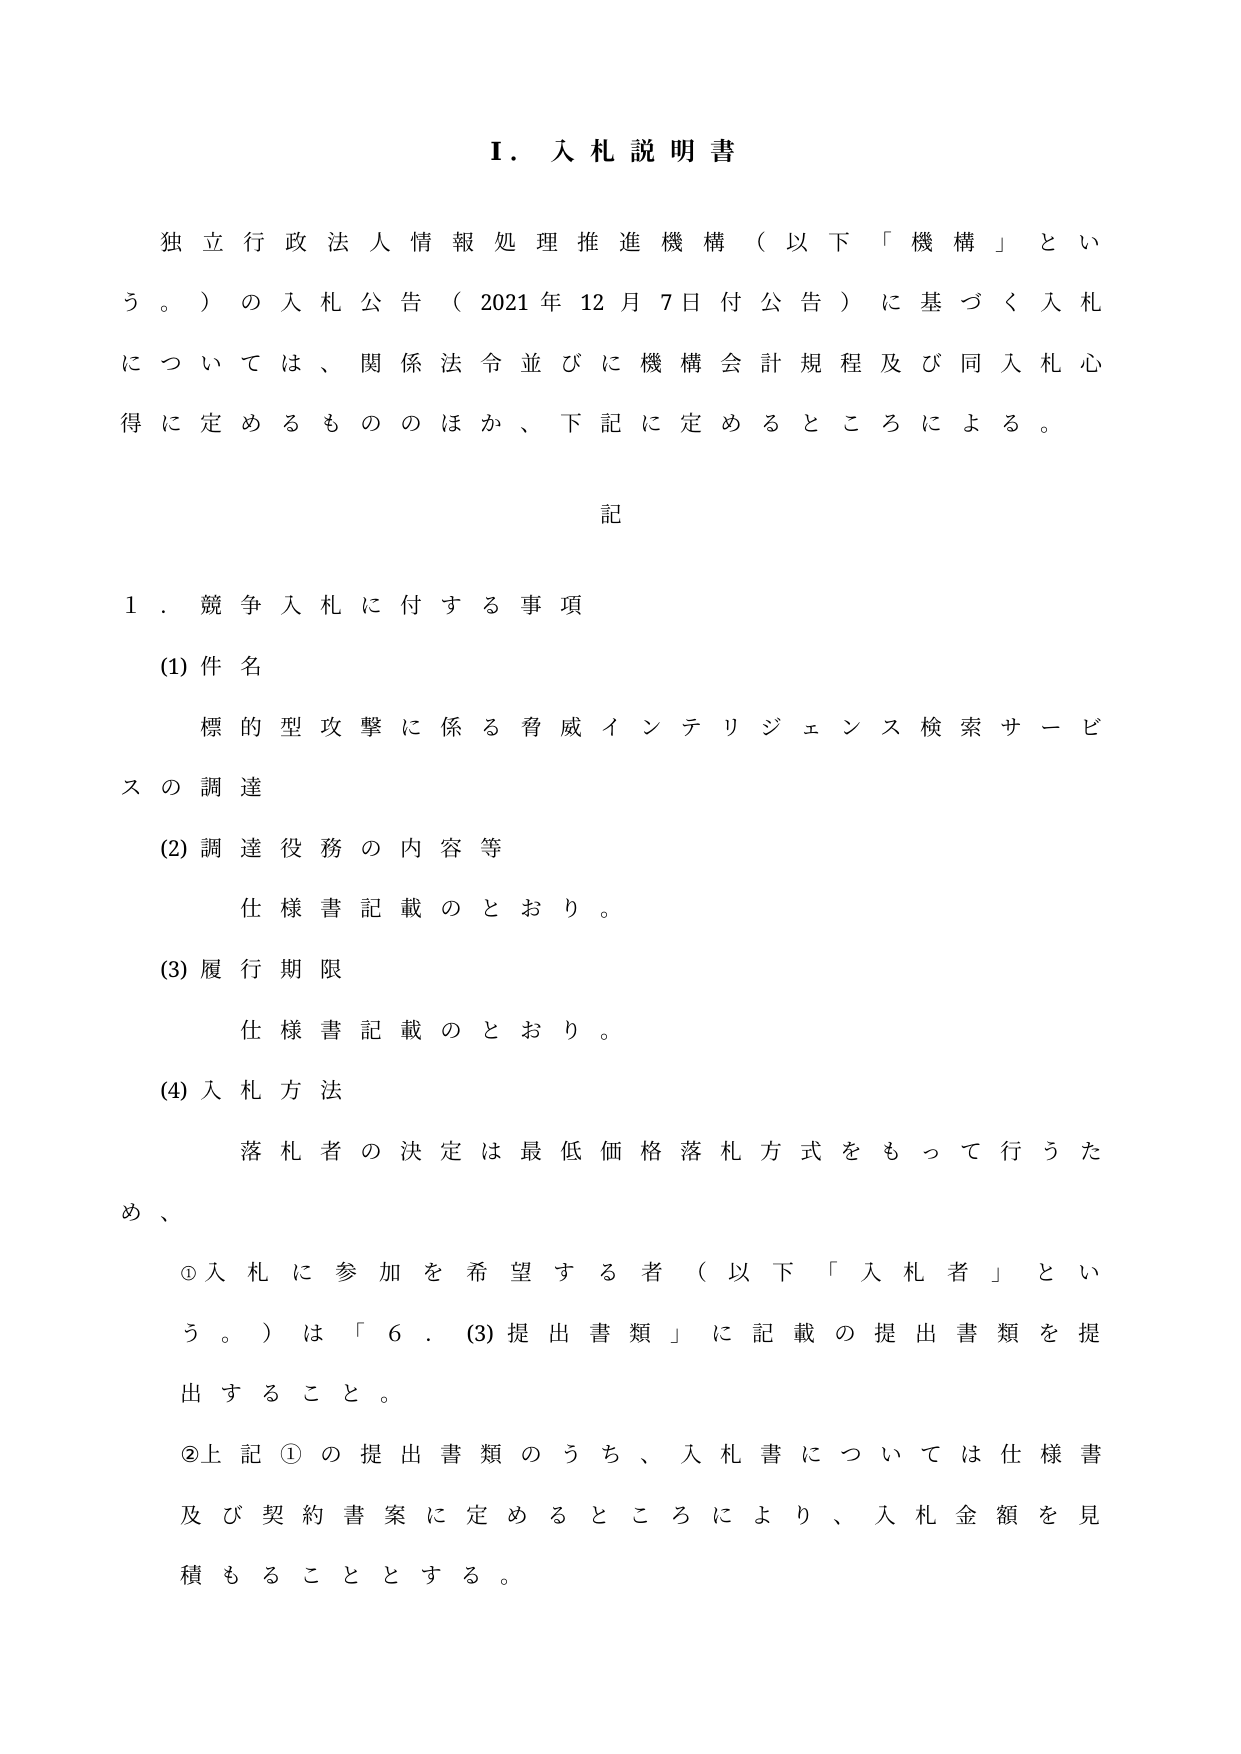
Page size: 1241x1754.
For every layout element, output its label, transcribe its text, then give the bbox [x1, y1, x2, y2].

text 記 [120, 483, 1120, 543]
text 落札者の決定は最低価格落札方式をもって行うため、 [120, 1119, 1120, 1241]
text (3) 履行期限 [120, 938, 1120, 998]
text 仕様書記載のとおり。 [120, 998, 1120, 1059]
text ②上記①の提出書類のうち、入札書については仕様書及び契約書案に定めるところにより、入札金額を見積もることとする。 [160, 1423, 1120, 1604]
text 独立行政法人情報処理推進機構（以下「機構」という。）の入札公告（2021年12月7日付公告）に基づく入札については、関係法令並びに機構会計規程及び同入札心得に定めるもののほか、下記に定めるところによる。 [120, 210, 1120, 453]
text (1) 件名 [120, 634, 1120, 695]
text 標的型攻撃に係る脅威インテリジェンス検索サービスの調達 [120, 695, 1120, 816]
text (2) 調達役務の内容等 [120, 816, 1120, 877]
text ①入札に参加を希望する者（以下「入札者」という。）は「６．(3)提出書類」に記載の提出書類を提出すること。 [161, 1241, 1120, 1423]
text (4) 入札方法 [120, 1059, 1120, 1119]
text １．競争入札に付する事項 [120, 574, 1120, 634]
text 仕様書記載のとおり。 [120, 877, 1120, 938]
text Ⅰ．入札説明書 [120, 119, 1120, 180]
